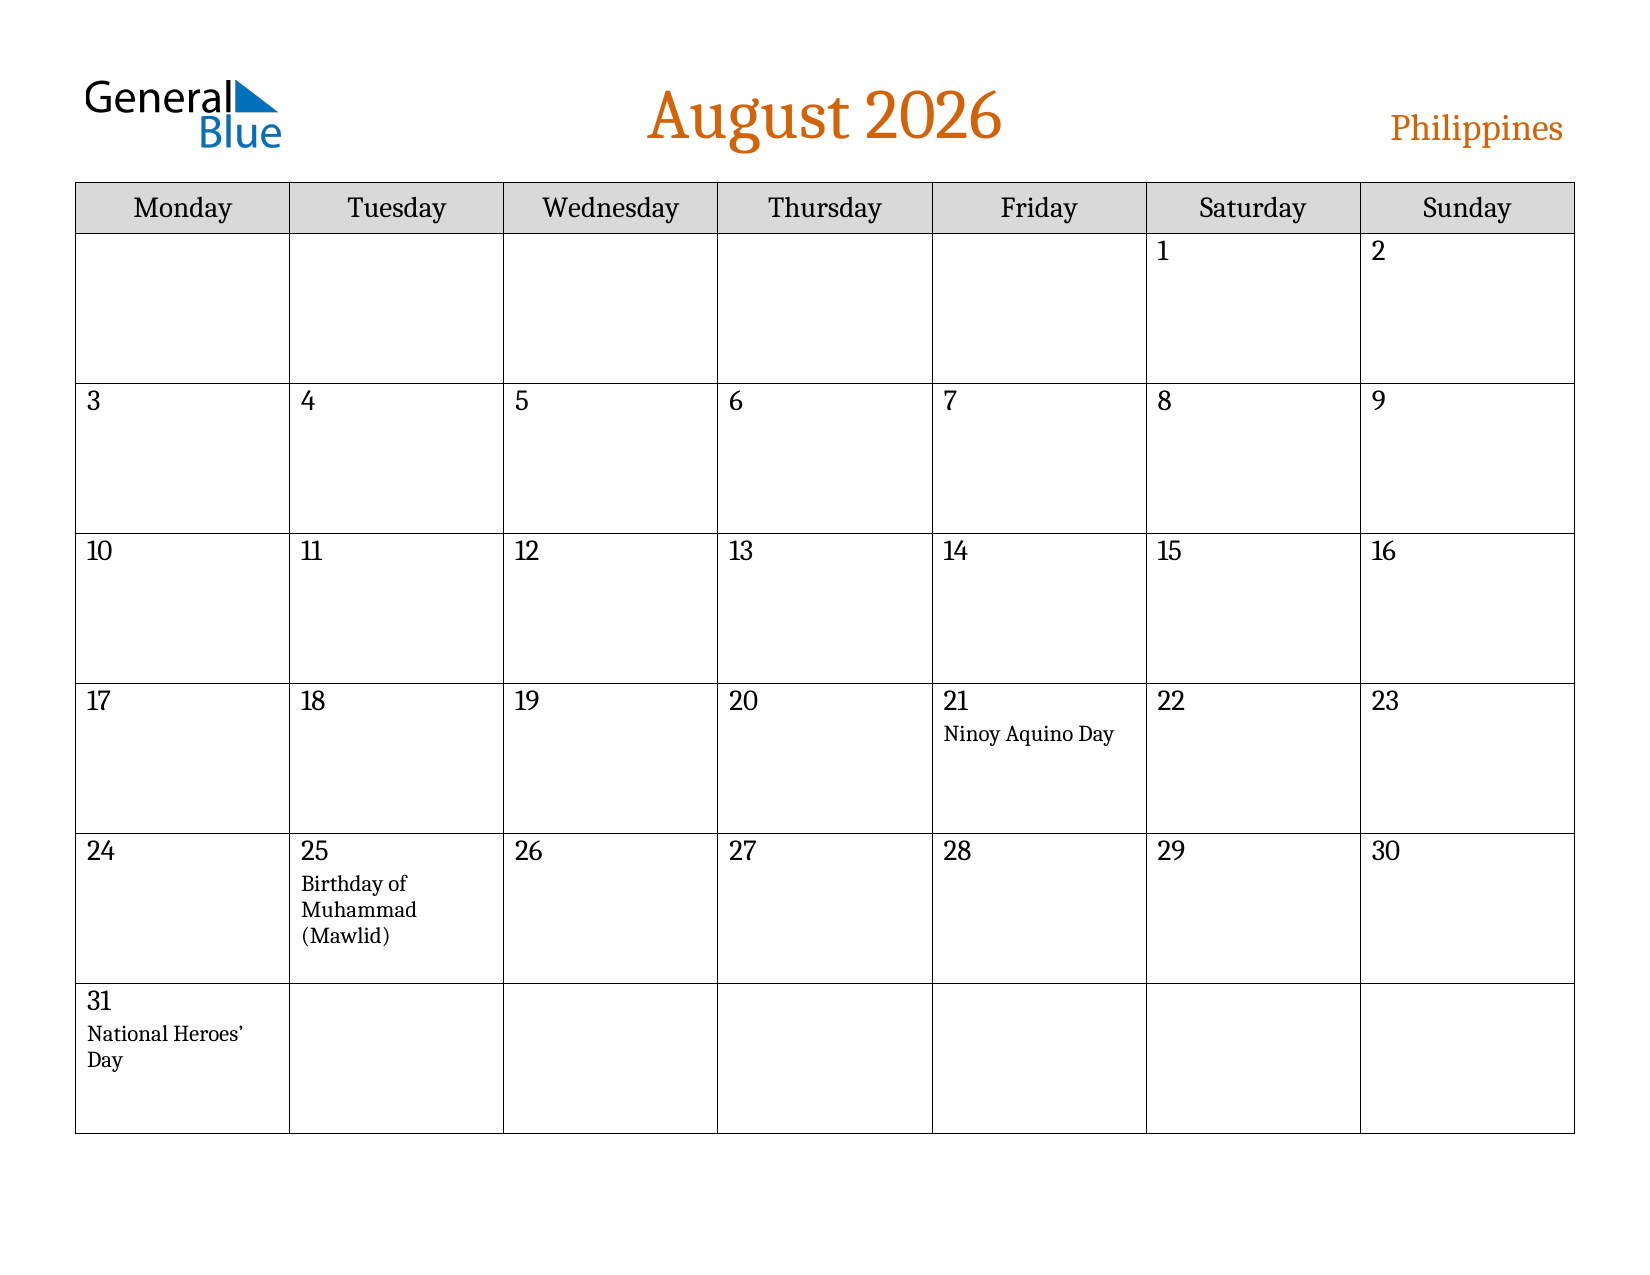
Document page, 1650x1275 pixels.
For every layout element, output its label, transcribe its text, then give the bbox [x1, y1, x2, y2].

table_cell 10 [76, 534, 289, 570]
table_cell 5 [504, 384, 717, 420]
table_cell Sunday [1361, 183, 1574, 233]
table_cell 2 [1361, 234, 1574, 270]
table_cell 24 [76, 834, 289, 870]
table_cell [718, 234, 932, 270]
table_cell [933, 870, 1146, 983]
table_cell [933, 1020, 1146, 1133]
table_cell 22 [1147, 684, 1360, 720]
table_cell [1147, 984, 1360, 1020]
table_cell Ninoy Aquino Day [933, 720, 1146, 833]
table_cell Monday [76, 183, 289, 233]
table_cell [1361, 270, 1574, 383]
table_cell [933, 270, 1146, 383]
table_cell [1361, 570, 1574, 683]
table_cell [1147, 720, 1360, 833]
table_cell 4 [290, 384, 503, 420]
table_header August 2026 [504, 75, 1146, 182]
table_cell 7 [933, 384, 1146, 420]
table_cell [290, 270, 503, 383]
table_cell [1361, 1020, 1574, 1133]
table_cell 20 [718, 684, 932, 720]
table_cell National Heroes’ Day [76, 1020, 289, 1133]
table_cell 28 [933, 834, 1146, 870]
table_cell 1 [1147, 234, 1360, 270]
table_cell [718, 570, 932, 683]
table_cell 11 [290, 534, 503, 570]
table_cell [290, 234, 503, 270]
table_cell [1147, 1020, 1360, 1133]
table_cell [933, 984, 1146, 1020]
table_cell [290, 570, 503, 683]
table_cell [76, 234, 289, 270]
table_cell [290, 720, 503, 833]
table_cell 13 [718, 534, 932, 570]
table_cell 8 [1147, 384, 1360, 420]
table_cell [76, 870, 289, 983]
table_cell [1361, 870, 1574, 983]
table_cell 31 [76, 984, 289, 1020]
table_cell [76, 720, 289, 833]
table_cell [504, 570, 717, 683]
table_cell Saturday [1147, 183, 1360, 233]
table_cell [718, 720, 932, 833]
table_cell [76, 420, 289, 533]
table_cell [933, 570, 1146, 683]
table_cell [504, 984, 717, 1020]
table_cell Thursday [718, 183, 932, 233]
table_cell [76, 570, 289, 683]
table_cell 30 [1361, 834, 1574, 870]
table_header Philippines [1146, 75, 1574, 182]
table_cell Wednesday [504, 183, 717, 233]
table_cell [718, 870, 932, 983]
table_cell [76, 270, 289, 383]
table_cell 29 [1147, 834, 1360, 870]
table_cell [290, 420, 503, 533]
table_cell [1147, 420, 1360, 533]
table_cell [933, 234, 1146, 270]
table_header [76, 75, 503, 182]
table_cell [504, 270, 717, 383]
table_cell [504, 720, 717, 833]
table_cell [718, 270, 932, 383]
table_cell [290, 984, 503, 1020]
table_cell Tuesday [290, 183, 503, 233]
table_cell 21 [933, 684, 1146, 720]
table_cell 27 [718, 834, 932, 870]
table_cell [718, 1020, 932, 1133]
table_cell 25 [290, 834, 503, 870]
table_cell [1361, 420, 1574, 533]
table_cell 17 [76, 684, 289, 720]
table_cell Friday [933, 183, 1146, 233]
table_cell 3 [76, 384, 289, 420]
table_cell [1147, 570, 1360, 683]
table_cell [1147, 270, 1360, 383]
table_cell [1361, 720, 1574, 833]
table_cell Birthday of Muhammad (Mawlid) [290, 870, 503, 983]
table_cell [504, 234, 717, 270]
table_cell [933, 420, 1146, 533]
table_cell [504, 420, 717, 533]
table_cell 23 [1361, 684, 1574, 720]
table_cell [1361, 984, 1574, 1020]
table_cell 18 [290, 684, 503, 720]
table_cell [504, 1020, 717, 1133]
table_cell [504, 870, 717, 983]
table_cell [718, 420, 932, 533]
table_cell 19 [504, 684, 717, 720]
table_cell [1147, 870, 1360, 983]
table_cell 14 [933, 534, 1146, 570]
table_cell [718, 984, 932, 1020]
table_cell 12 [504, 534, 717, 570]
table_cell [290, 1020, 503, 1133]
table_cell 9 [1361, 384, 1574, 420]
table_cell 16 [1361, 534, 1574, 570]
table_cell 15 [1147, 534, 1360, 570]
picture [86, 80, 281, 148]
table_cell 6 [718, 384, 932, 420]
table_cell 26 [504, 834, 717, 870]
